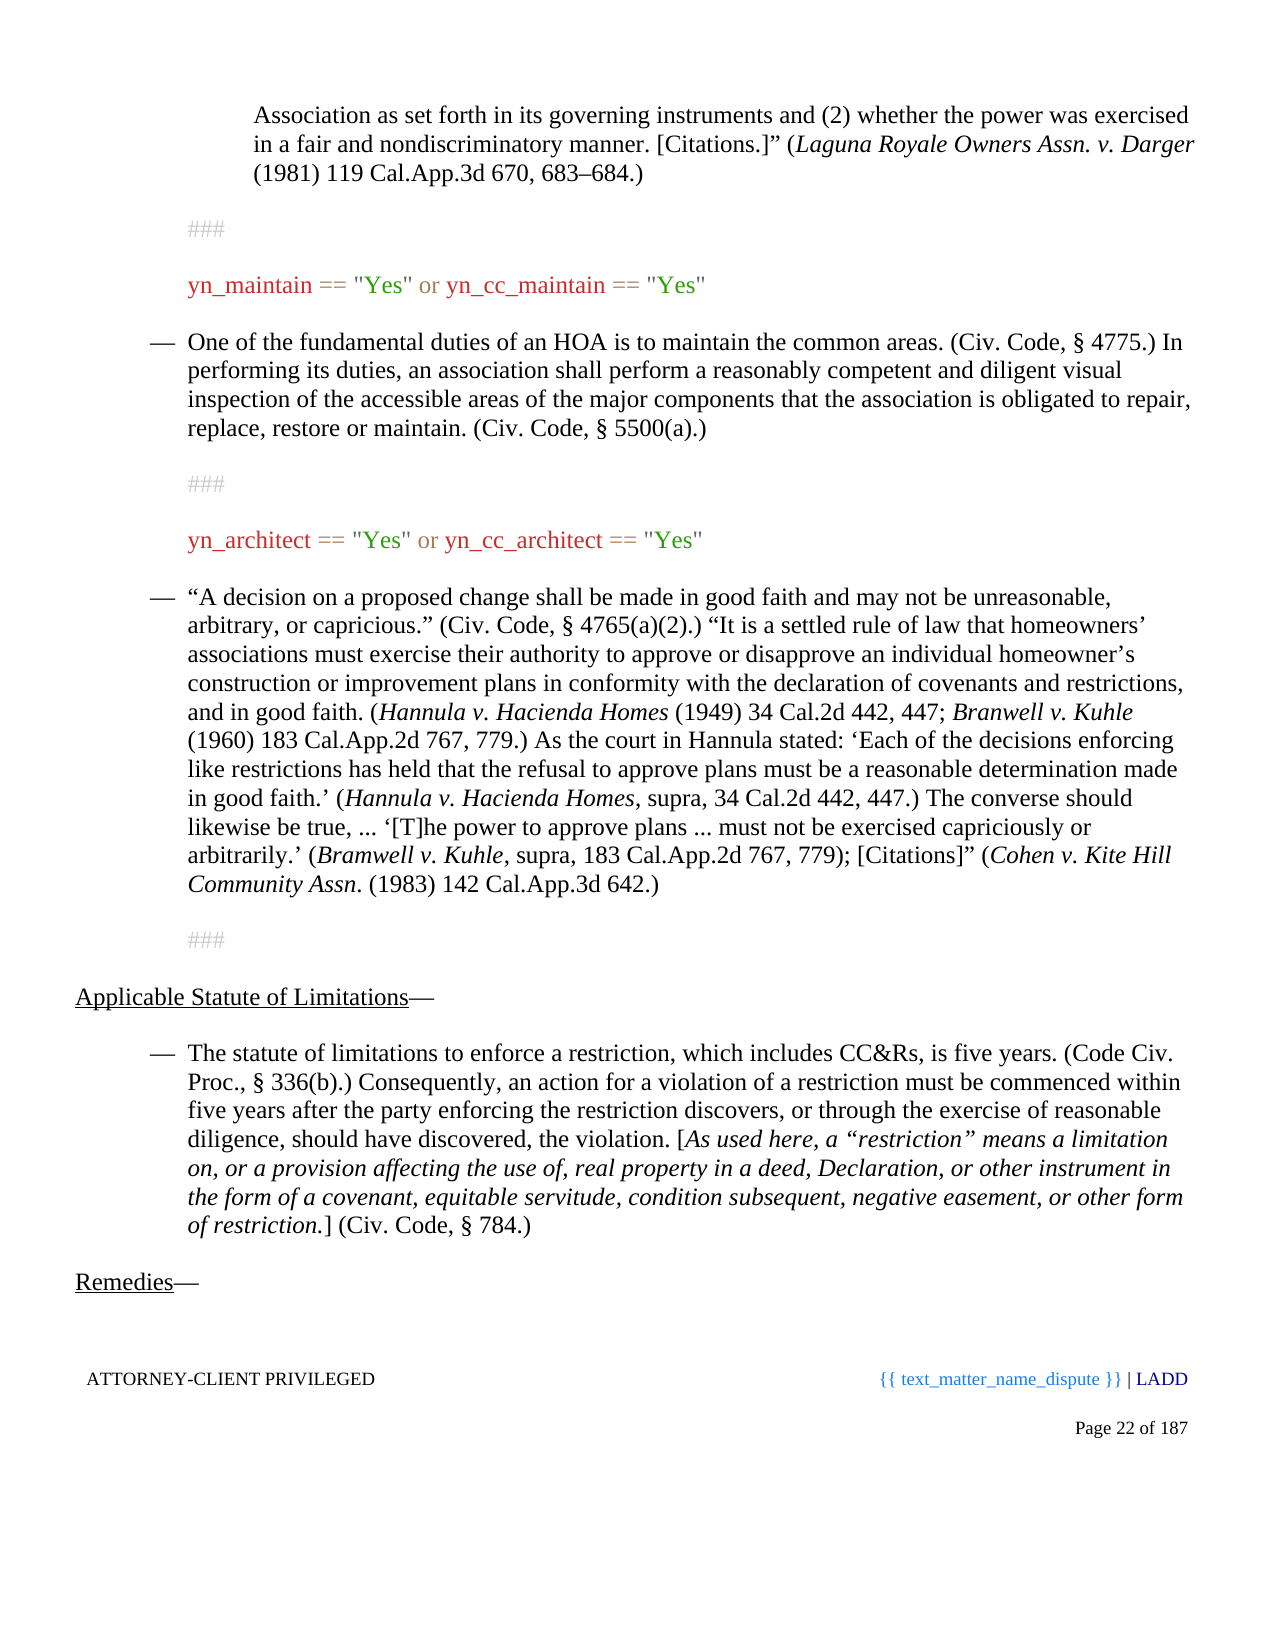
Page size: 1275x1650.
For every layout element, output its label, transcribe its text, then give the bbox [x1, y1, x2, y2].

text Applicable Statute of Limitations— [75, 982, 1200, 1011]
text — The statute of limitations to enforce a restriction, which includes CC&Rs, is five years. (Code Civ. Proc., § 336(b).) Consequently, an action for a violation of a restriction must be commenced within five years after the party enforcing the restriction discovers, or through the exercise of reasonable diligence, should have discovered, the violation. [As used here, a “restriction” means a limitation on, or a provision affecting the use of, real property in a deed, Declaration, or other instrument in the form of a covenant, equitable servitude, condition subsequent, negative easement, or other form of restriction.] (Civ. Code, § 784.) [150, 1038, 1200, 1239]
text — “A decision on a proposed change shall be made in good faith and may not be unreasonable, arbitrary, or capricious.” (Civ. Code, § 4765(a)(2).) “It is a settled rule of law that homeowners’ associations must exercise their authority to approve or disapprove an individual homeowner’s construction or improvement plans in conformity with the declaration of covenants and restrictions, and in good faith. (Hannula v. Hacienda Homes (1949) 34 Cal.2d 442, 447; Branwell v. Kuhle (1960) 183 Cal.App.2d 767, 779.) As the court in Hannula stated: ‘Each of the decisions enforcing like restrictions has held that the refusal to approve plans must be a reasonable determination made in good faith.’ (Hannula v. Hacienda Homes, supra, 34 Cal.2d 442, 447.) The converse should likewise be true, ... ‘[T]he power to approve plans ... must not be exercised capriciously or arbitrarily.’ (Bramwell v. Kuhle, supra, 183 Cal.App.2d 767, 779); [Citations]” (Cohen v. Kite Hill Community Assn. (1983) 142 Cal.App.3d 642.) [150, 582, 1200, 898]
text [216, 101, 1200, 187]
text — One of the fundamental duties of an HOA is to maintain the common areas. (Civ. Code, § 4775.) In performing its duties, an association shall perform a reasonably competent and diligent visual inspection of the accessible areas of the major components that the association is obligated to repair, replace, restore or maintain. (Civ. Code, § 5500(a).) [150, 327, 1200, 442]
text Remedies— [75, 1267, 1200, 1296]
